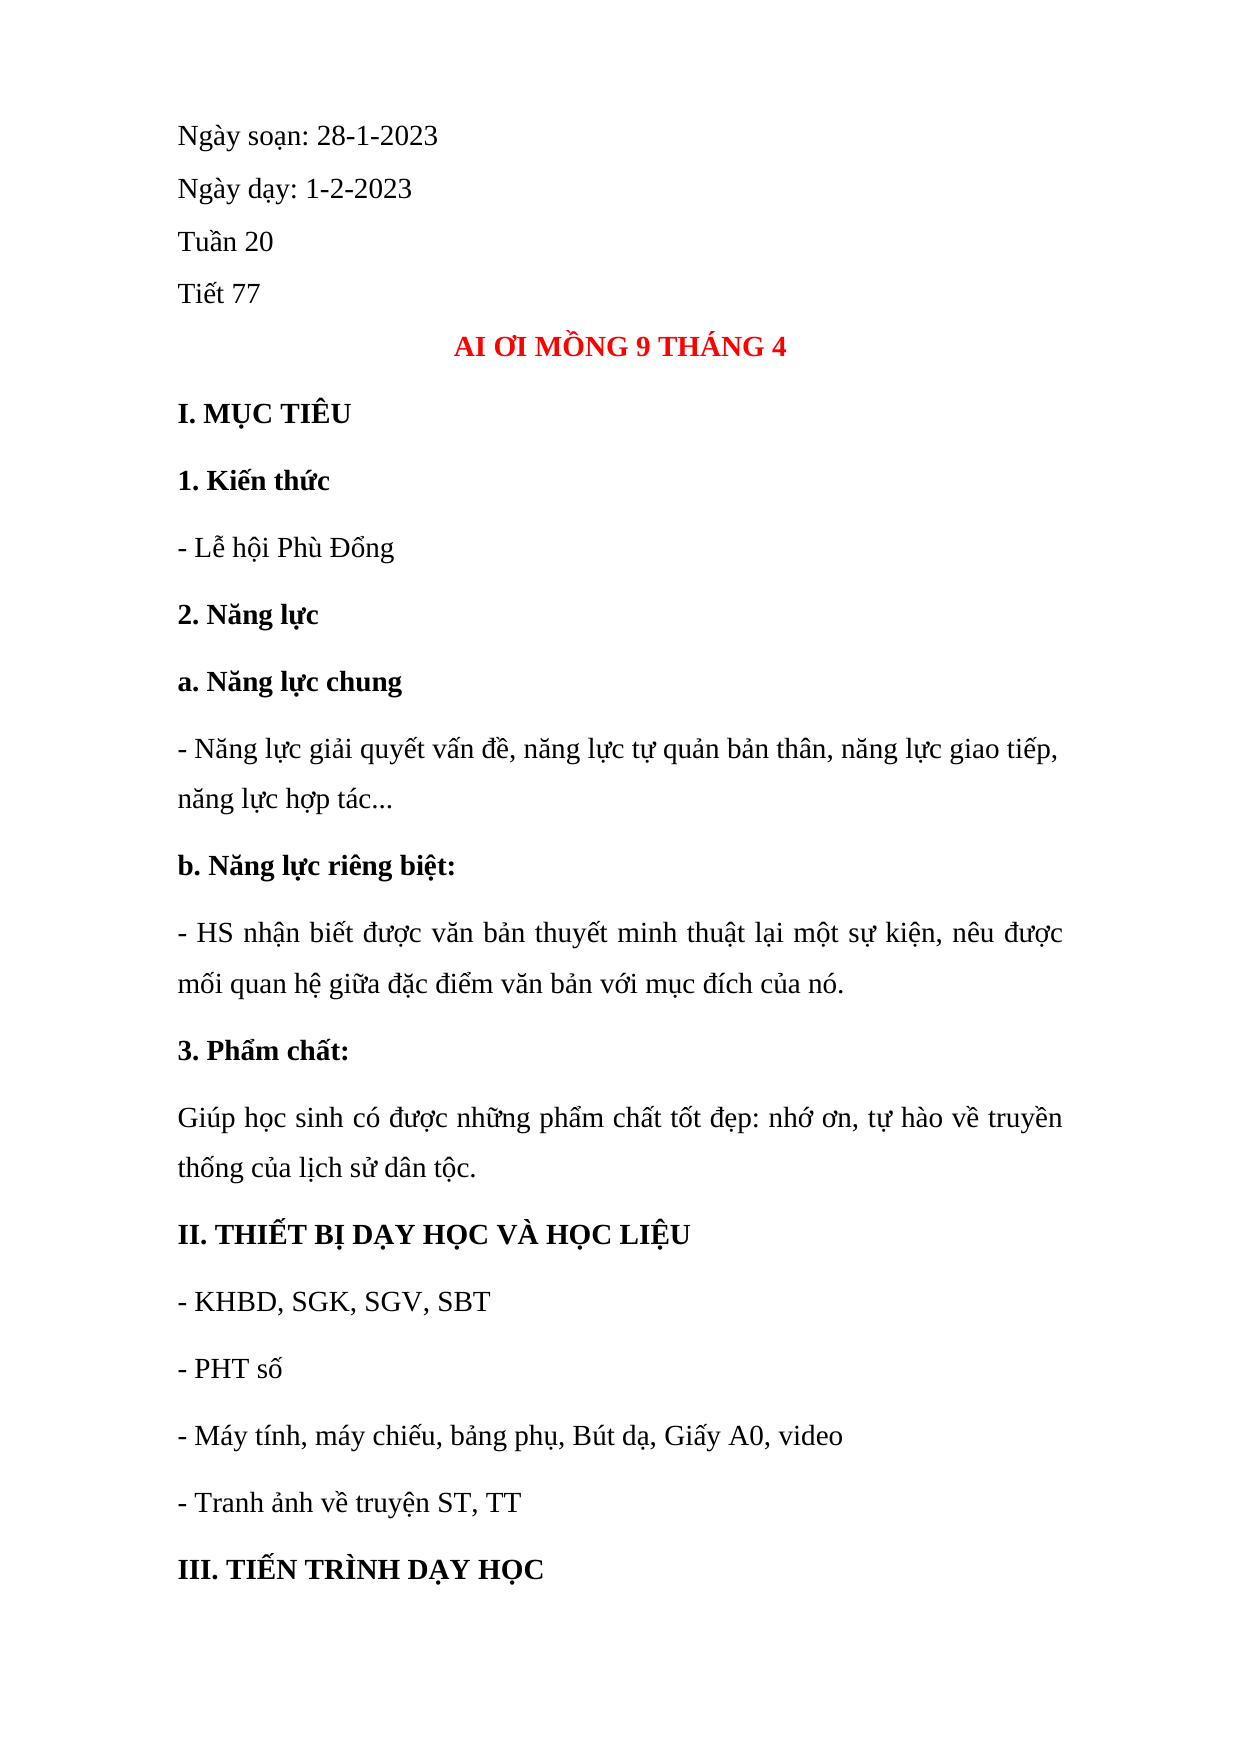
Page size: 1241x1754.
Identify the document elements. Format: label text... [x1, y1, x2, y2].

text Ngày dạy: 1-2-2023 [177, 171, 1063, 204]
text - PHT số [177, 1351, 1063, 1384]
text - Năng lực giải quyết vấn đề, năng lực tự quản bản thân, năng lực giao tiếp, năng lực hợp tác... [177, 731, 1063, 815]
text Tuần 20 [177, 224, 1063, 257]
text 3. Phẩm chất: [177, 1033, 1063, 1066]
text I. MỤC TIÊU [177, 396, 1063, 430]
text - KHBD, SGK, SGV, SBT [177, 1284, 1063, 1318]
text III. TIẾN TRÌNH DẠY HỌC [177, 1552, 1063, 1586]
text - Tranh ảnh về truyện ST, TT [177, 1485, 1063, 1518]
text AI ƠI MỒNG 9 THÁNG 4 [177, 329, 1063, 363]
text a. Năng lực chung [177, 664, 1063, 698]
text 2. Năng lực [177, 597, 1063, 631]
text Giúp học sinh có được những phẩm chất tốt đẹp: nhớ ơn, tự hào về truyền thống của lịch sử dân tộc. [177, 1100, 1063, 1184]
text - Lễ hội Phù Đổng [177, 530, 1063, 564]
text - Máy tính, máy chiếu, bảng phụ, Bút dạ, Giấy A0, video [177, 1418, 1063, 1452]
text Tiết 77 [177, 277, 1063, 310]
text - HS nhận biết được văn bản thuyết minh thuật lại một sự kiện, nêu được mối quan hệ giữa đặc điểm văn bản với mục đích của nó. [177, 916, 1063, 999]
text Ngày soạn: 28-1-2023 [177, 118, 1063, 152]
text b. Năng lực riêng biệt: [177, 848, 1063, 882]
text II. THIẾT BỊ DẠY HỌC VÀ HỌC LIỆU [177, 1217, 1063, 1251]
text 1. Kiến thức [177, 463, 1063, 497]
